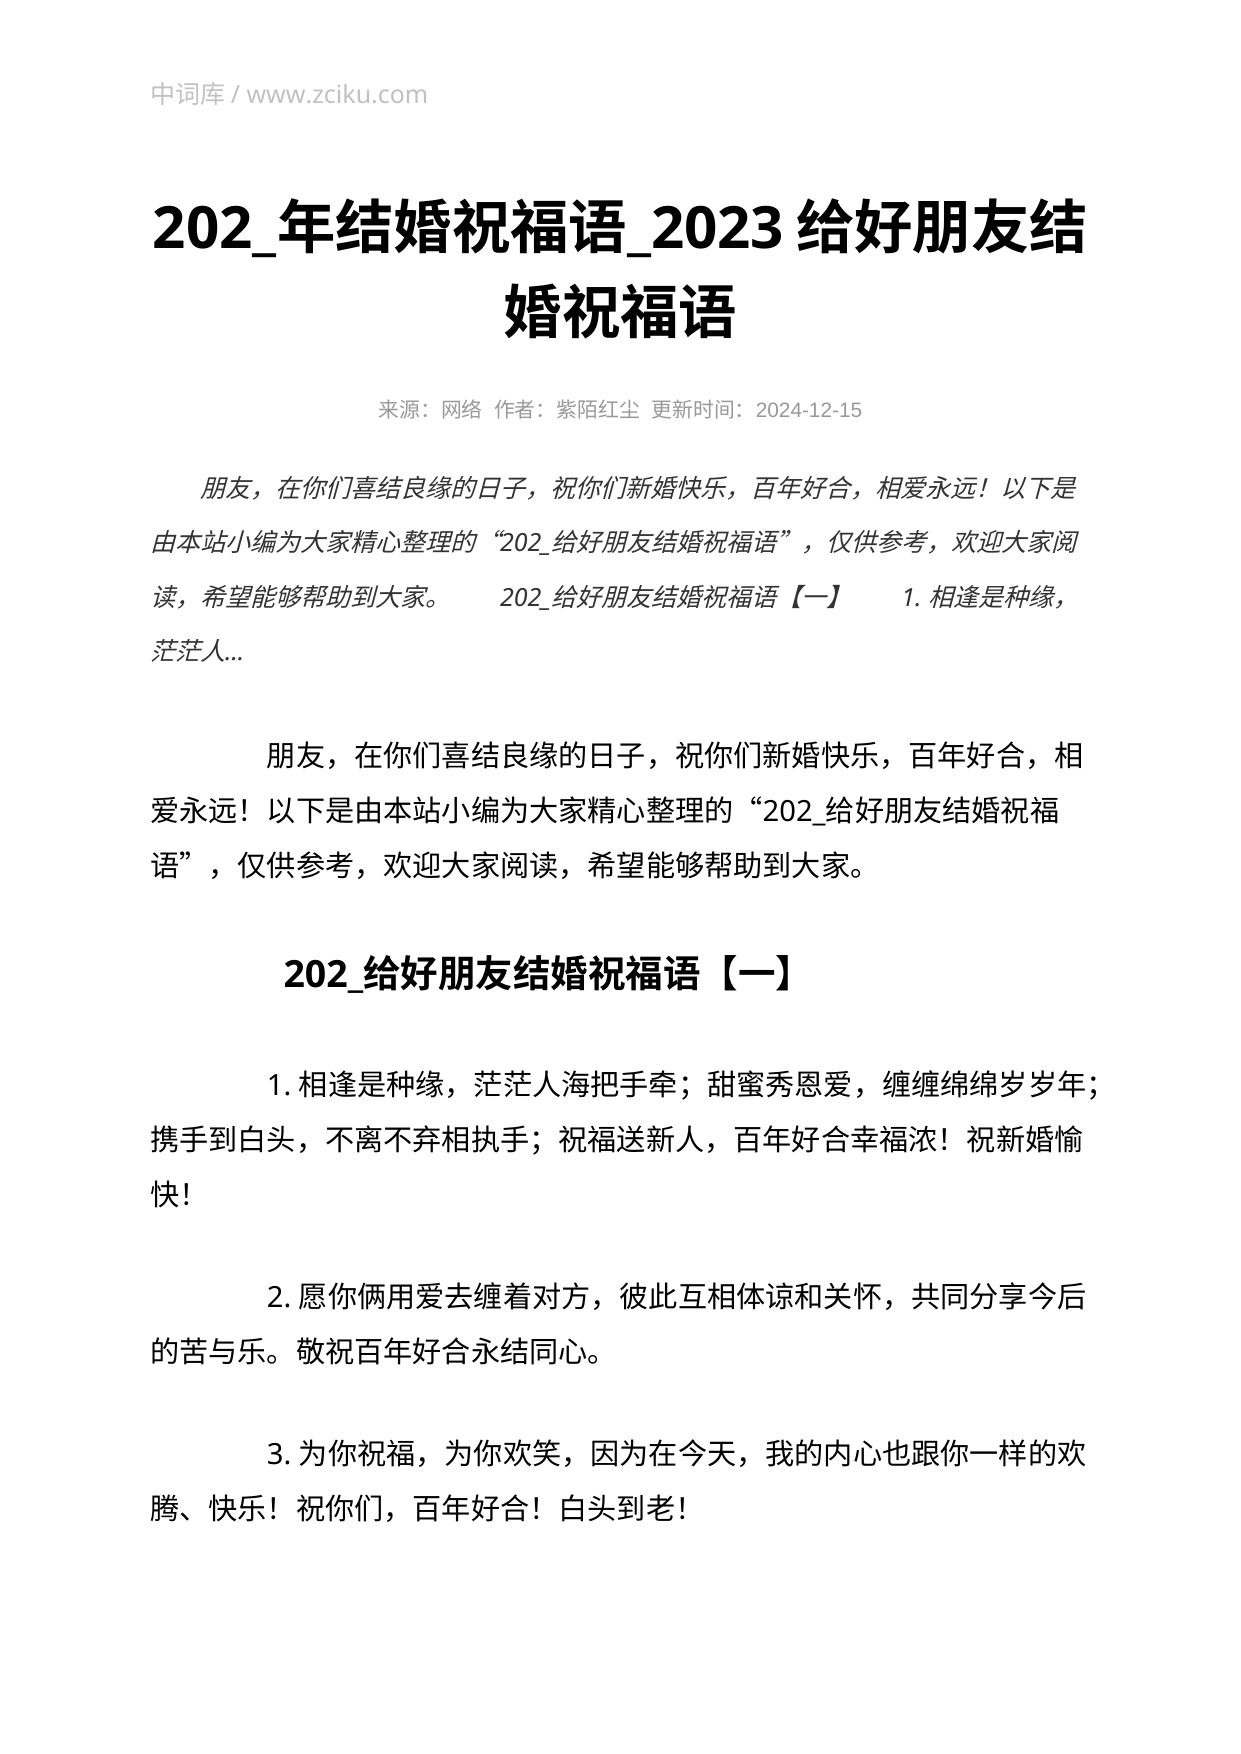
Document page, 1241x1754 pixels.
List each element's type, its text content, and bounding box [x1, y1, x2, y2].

text 3. 为你祝福，为你欢笑，因为在今天，我的内心也跟你一样的欢腾、快乐！祝你们，百年好合！白头到老！ [150, 1430, 1090, 1528]
subtitle 202_年结婚祝福语_2023给好朋友结婚祝福语 [150, 181, 1090, 351]
text 1. 相逢是种缘，茫茫人海把手牵；甜蜜秀恩爱，缠缠绵绵岁岁年；携手到白头，不离不弃相执手；祝福送新人，百年好合幸福浓！祝新婚愉快！ [150, 1062, 1090, 1214]
text 202_给好朋友结婚祝福语【一】 [150, 944, 1090, 999]
text 朋友，在你们喜结良缘的日子，祝你们新婚快乐，百年好合，相爱永远！以下是由本站小编为大家精心整理的“202_给好朋友结婚祝福语”，仅供参考，欢迎大家阅读，希望能够帮助到大家。 [150, 733, 1090, 885]
text 来源：网络 作者：紫陌红尘 更新时间：2024-12-15 [150, 397, 1090, 421]
text 2. 愿你俩用爱去缠着对方，彼此互相体谅和关怀，共同分享今后的苦与乐。敬祝百年好合永结同心。 [150, 1273, 1090, 1371]
text 朋友，在你们喜结良缘的日子，祝你们新婚快乐，百年好合，相爱永远！以下是由本站小编为大家精心整理的“202_给好朋友结婚祝福语”，仅供参考，欢迎大家阅读，希望能够帮助到大家。 202_给好朋友结婚祝福语【一】 1. 相逢是种缘，茫茫人... [150, 468, 1090, 668]
